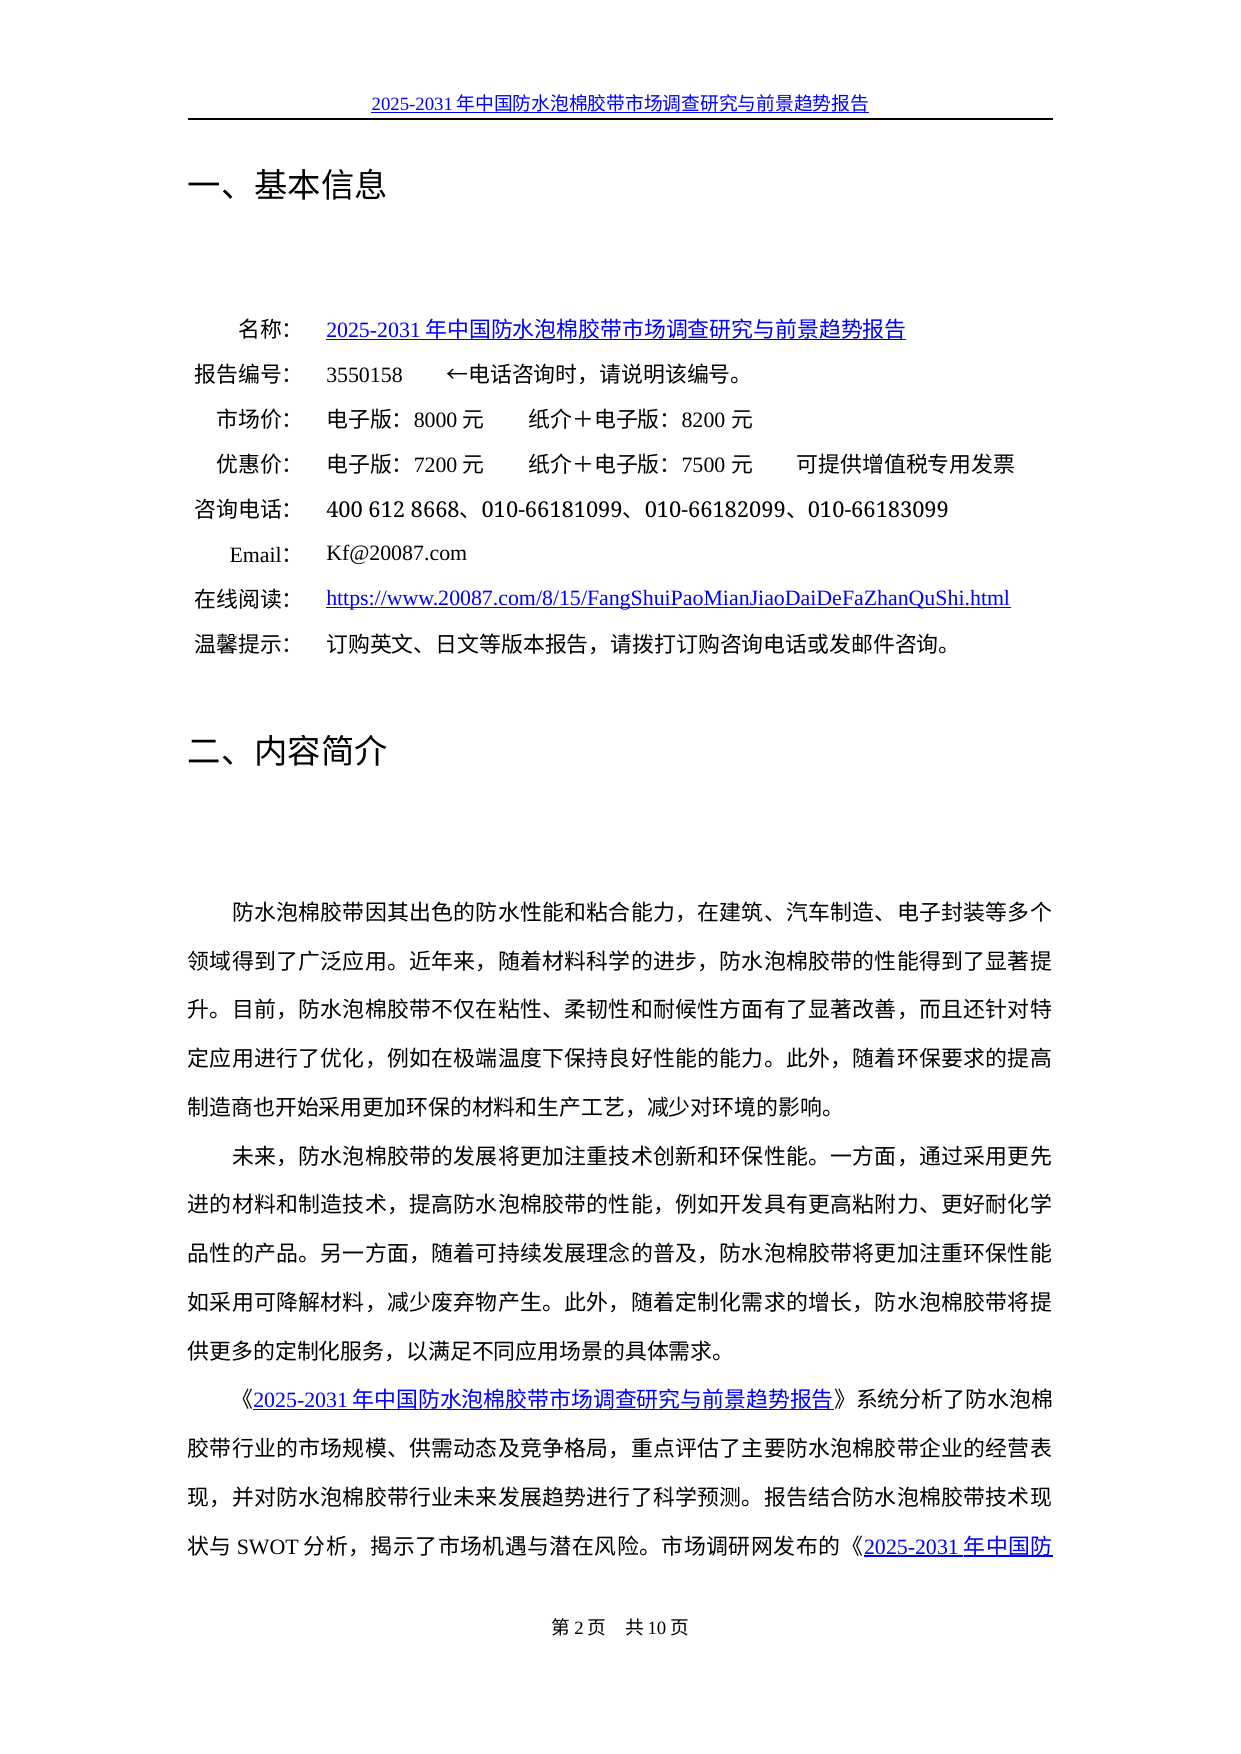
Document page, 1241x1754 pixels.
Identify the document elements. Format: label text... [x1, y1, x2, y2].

table_cell 咨询电话： [167, 492, 315, 537]
table_cell 在线阅读： [167, 582, 315, 627]
table_cell 400 612 8668、010-66181099、010-66182099、010-66183099 [315, 492, 1073, 537]
table_cell Email： [167, 537, 315, 582]
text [187, 894, 1053, 1561]
table_cell 优惠价： [167, 447, 315, 492]
table_cell 报告编号： [167, 357, 315, 402]
title 一、基本信息 [187, 150, 1053, 215]
table_cell 市场价： [167, 402, 315, 447]
table_cell 3550158 ←电话咨询时，请说明该编号。 [315, 357, 1073, 402]
table_header 2025-2031年中国防水泡棉胶带市场调查研究与前景趋势报告 [315, 312, 1073, 357]
table_cell 电子版：7200 元 纸介＋电子版：7500 元 可提供增值税专用发票 [315, 447, 1073, 492]
table_cell [315, 582, 1073, 627]
title 二、内容简介 [187, 717, 1053, 782]
table_cell Kf@20087.com [315, 537, 1073, 582]
table_cell 订购英文、日文等版本报告，请拨打订购咨询电话或发邮件咨询。 [315, 627, 1073, 672]
table_header 名称： [167, 312, 315, 357]
table_cell 电子版：8000 元 纸介＋电子版：8200 元 [315, 402, 1073, 447]
table_cell 温馨提示： [167, 627, 315, 672]
